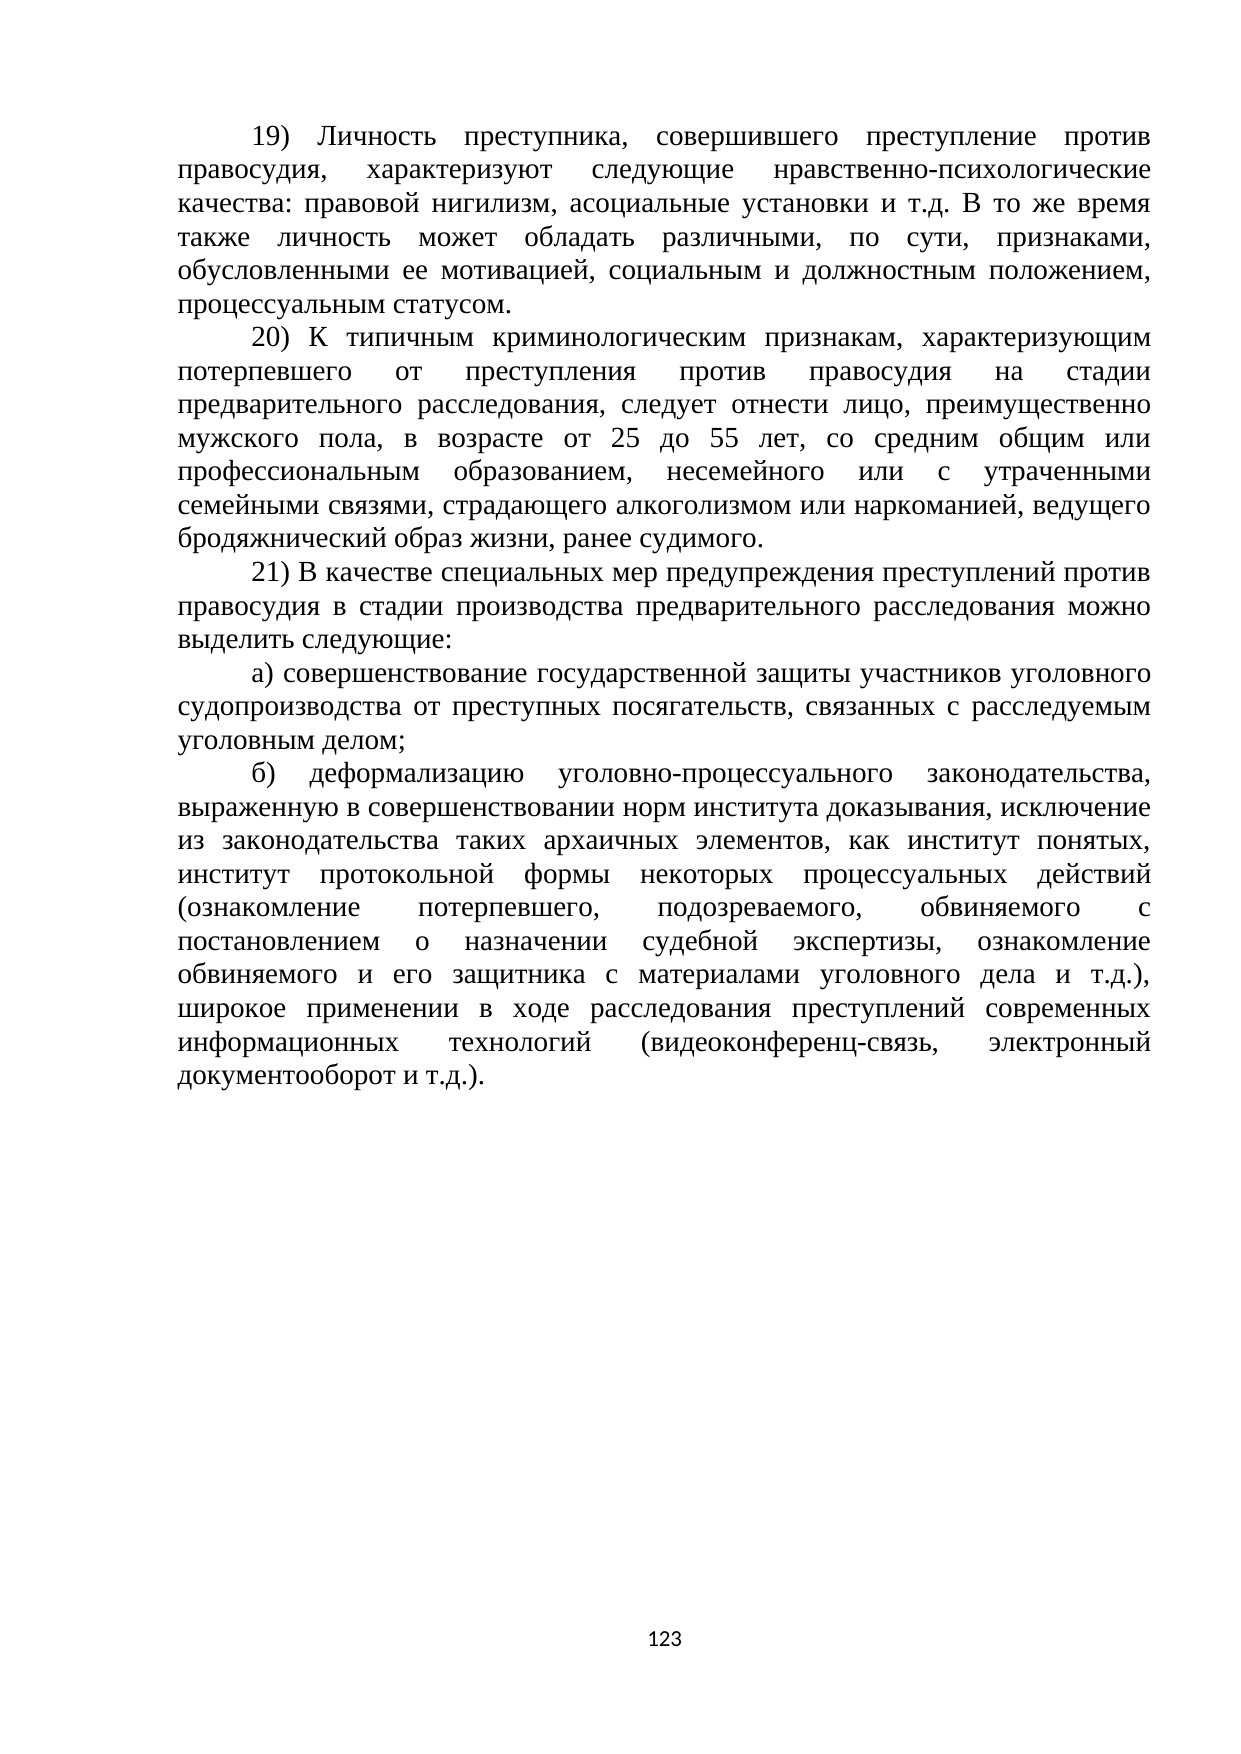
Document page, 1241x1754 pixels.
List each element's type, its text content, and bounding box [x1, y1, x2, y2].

text 19) Личность преступника, совершившего преступление против правосудия, характеризуют следующие нравственно-психологические качества: правовой нигилизм, асоциальные установки и т.д. В то же время также личность может обладать различными, по сути, признаками, обусловленными ее мотивацией, социальным и должностным положением, процессуальным статусом. [177, 118, 1152, 319]
text а) совершенствование государственной защиты участников уголовного судопроизводства от преступных посягательств, связанных с расследуемым уголовным делом; [177, 655, 1152, 755]
text б) деформализацию уголовно-процессуального законодательства, выраженную в совершенствовании норм института доказывания, исключение из законодательства таких архаичных элементов, как институт понятых, институт протокольной формы некоторых процессуальных действий (ознакомление потерпевшего, подозреваемого, обвиняемого с постановлением о назначении судебной экспертизы, ознакомление обвиняемого и его защитника с материалами уголовного дела и т.д.), широкое применении в ходе расследования преступлений современных информационных технологий (видеоконференц-связь, электронный документооборот и т.д.). [177, 755, 1152, 1091]
text 20) К типичным криминологическим признакам, характеризующим потерпевшего от преступления против правосудия на стадии предварительного расследования, следует отнести лицо, преимущественно мужского пола, в возрасте от 25 до 55 лет, со средним общим или профессиональным образованием, несемейного или с утраченными семейными связями, страдающего алкоголизмом или наркоманией, ведущего бродяжнический образ жизни, ранее судимого. [177, 319, 1152, 554]
text 21) В качестве специальных мер предупреждения преступлений против правосудия в стадии производства предварительного расследования можно выделить следующие: [177, 554, 1152, 655]
